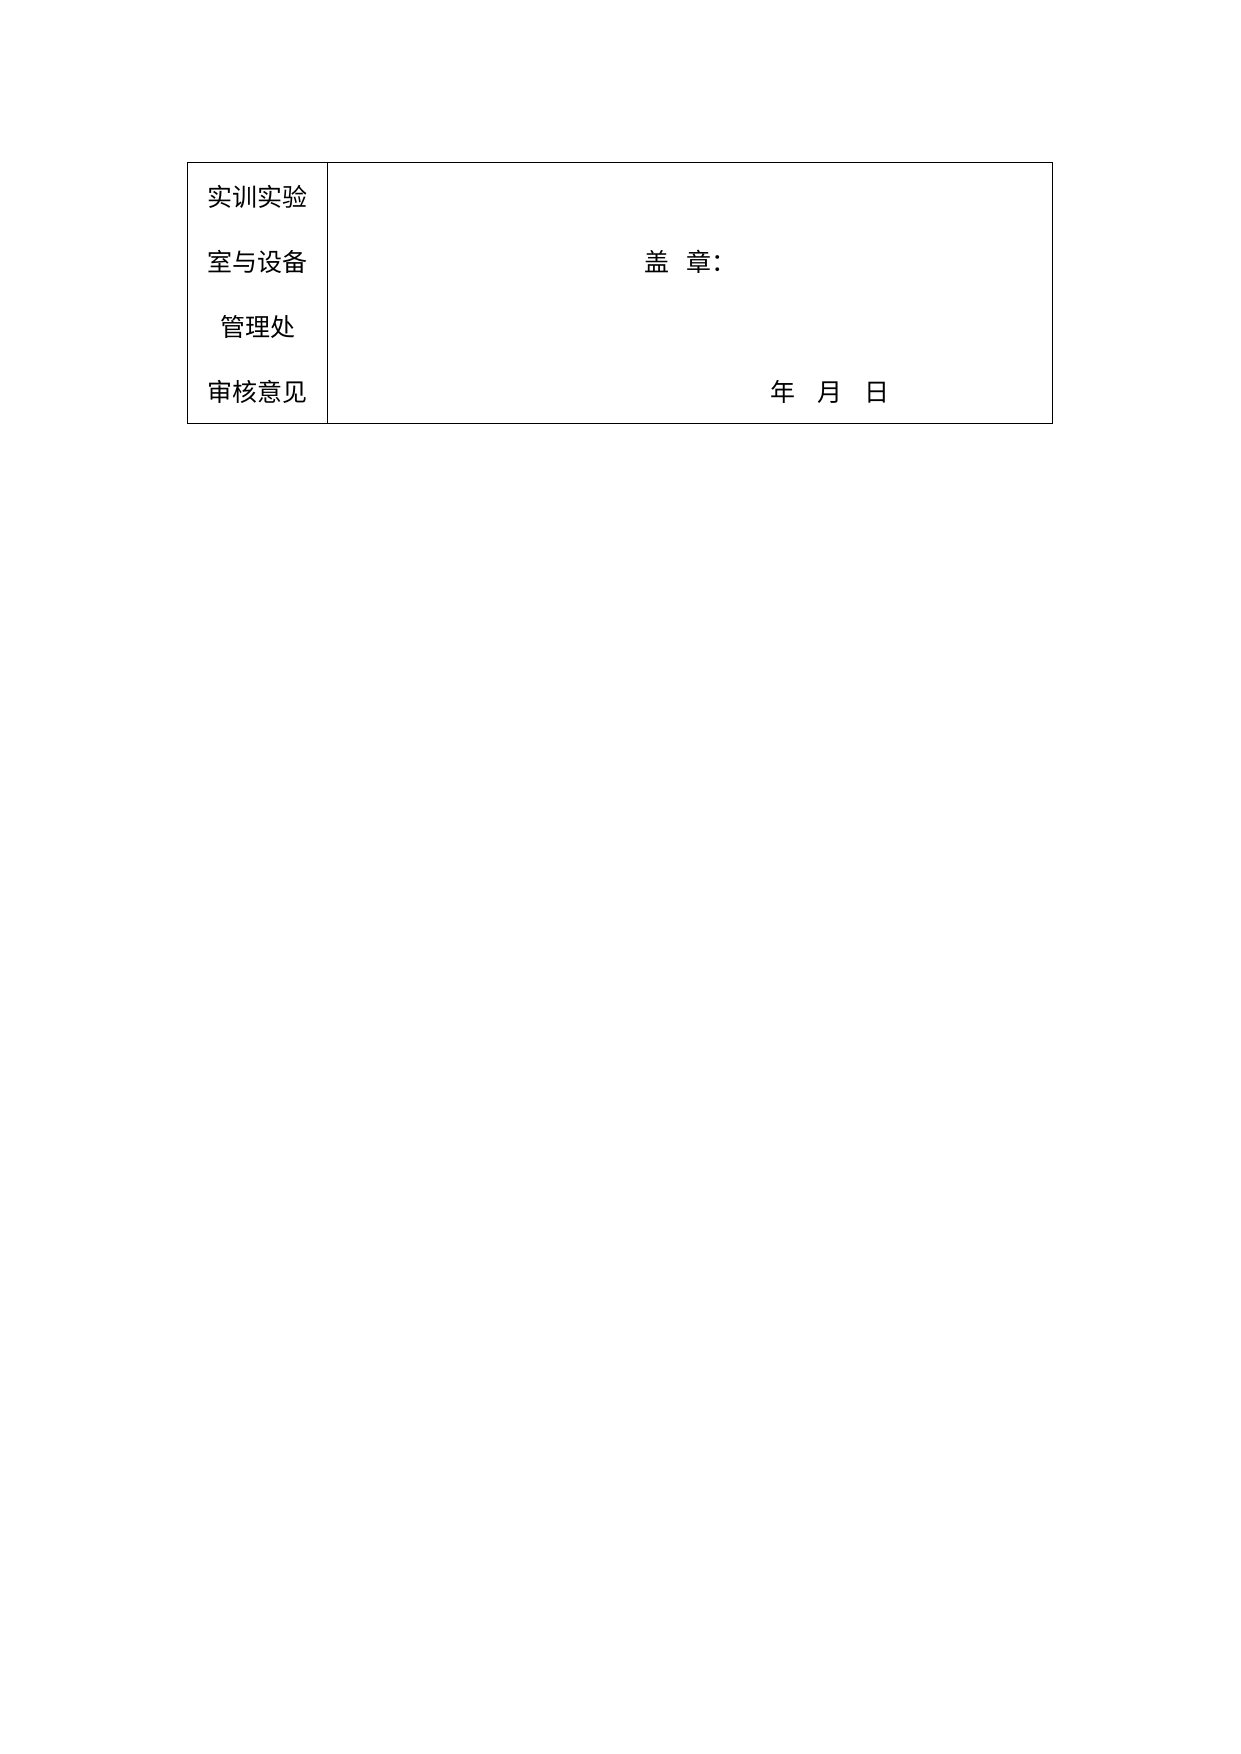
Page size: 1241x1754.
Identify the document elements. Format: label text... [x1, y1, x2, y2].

table_cell 盖 章： 年 月 日 [328, 163, 1052, 423]
table_cell 实训实验室与设备管理处 审核意见 [188, 163, 327, 423]
